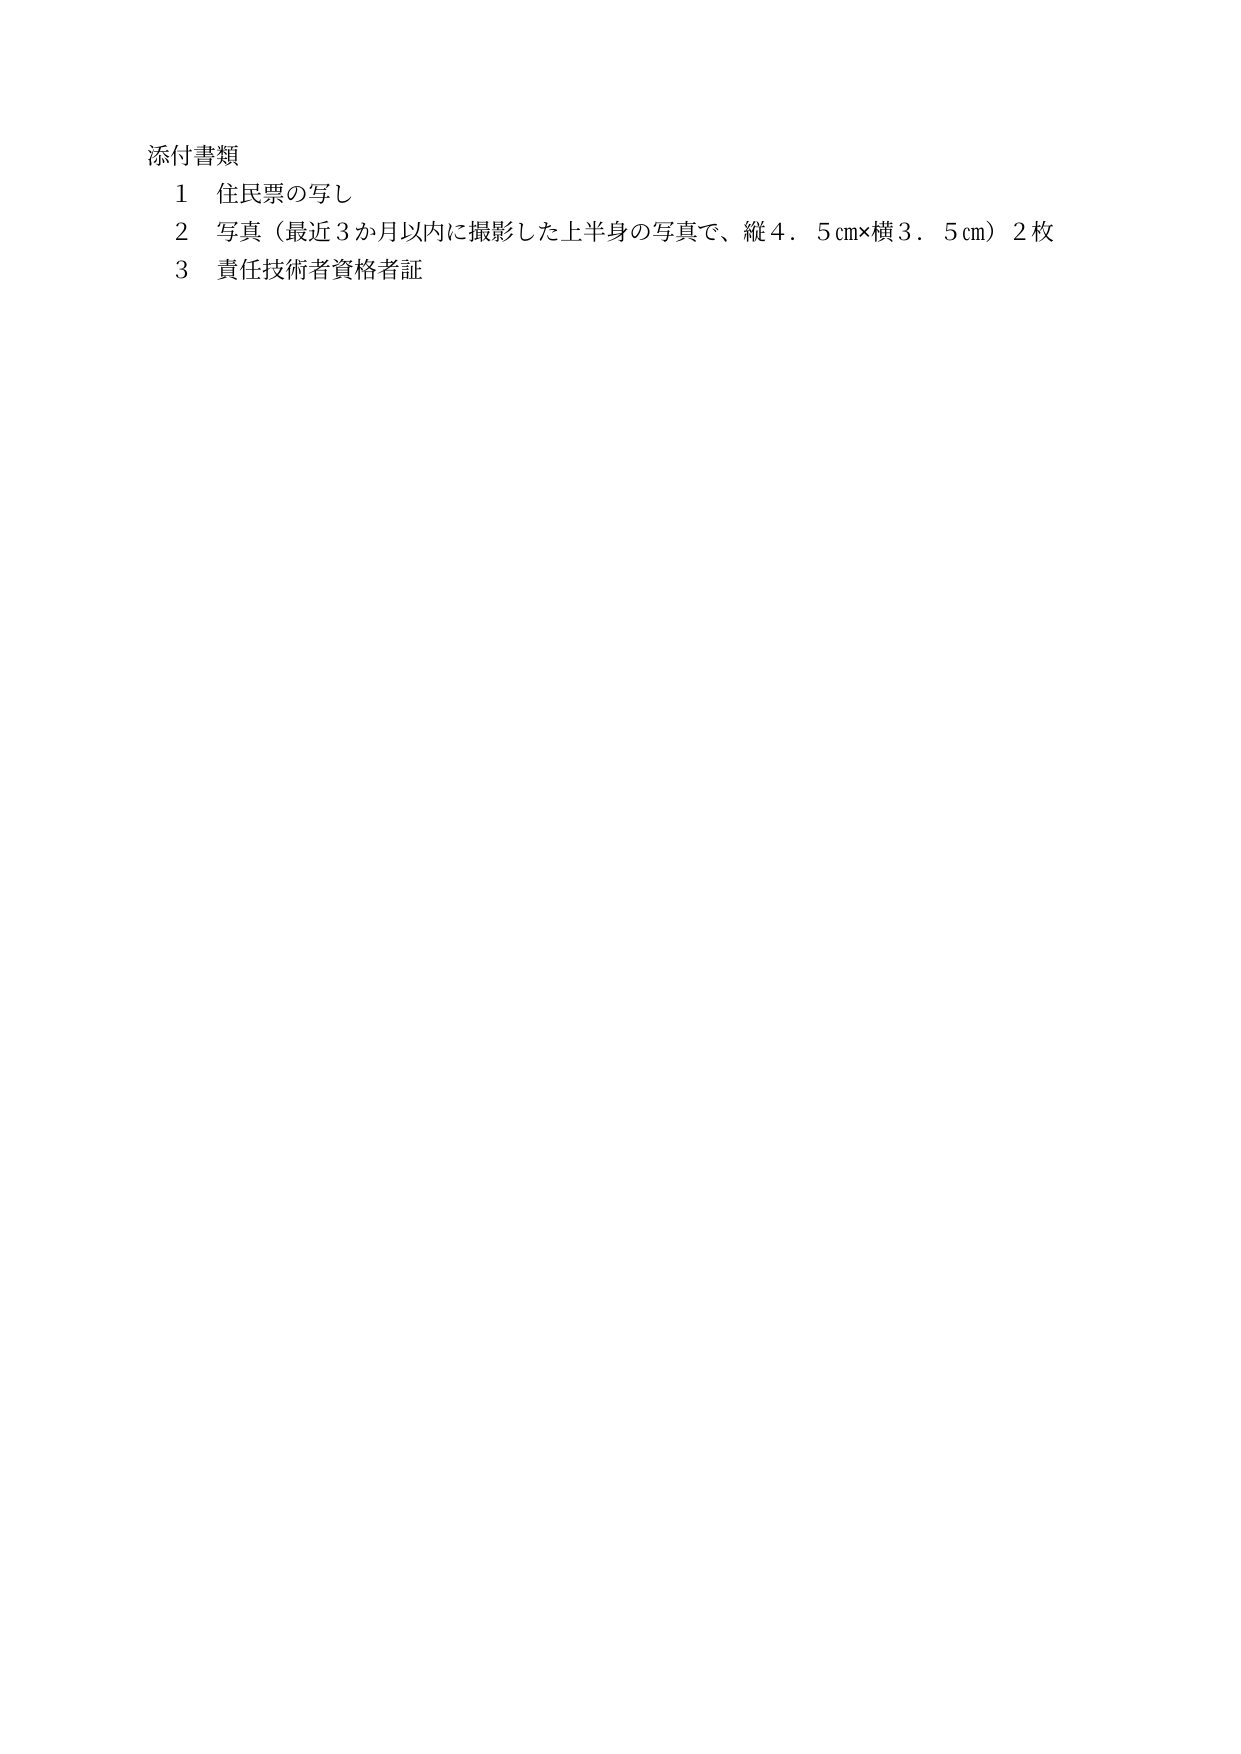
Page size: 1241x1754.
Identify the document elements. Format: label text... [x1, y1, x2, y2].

text ２ 写真（最近３か月以内に撮影した上半身の写真で、縦４．５㎝×横３．５㎝）２枚 [148, 212, 1092, 249]
text １ 住民票の写し [148, 173, 1092, 212]
text 添付書類 [148, 136, 1092, 173]
text ３ 責任技術者資格者証 [148, 249, 1092, 288]
